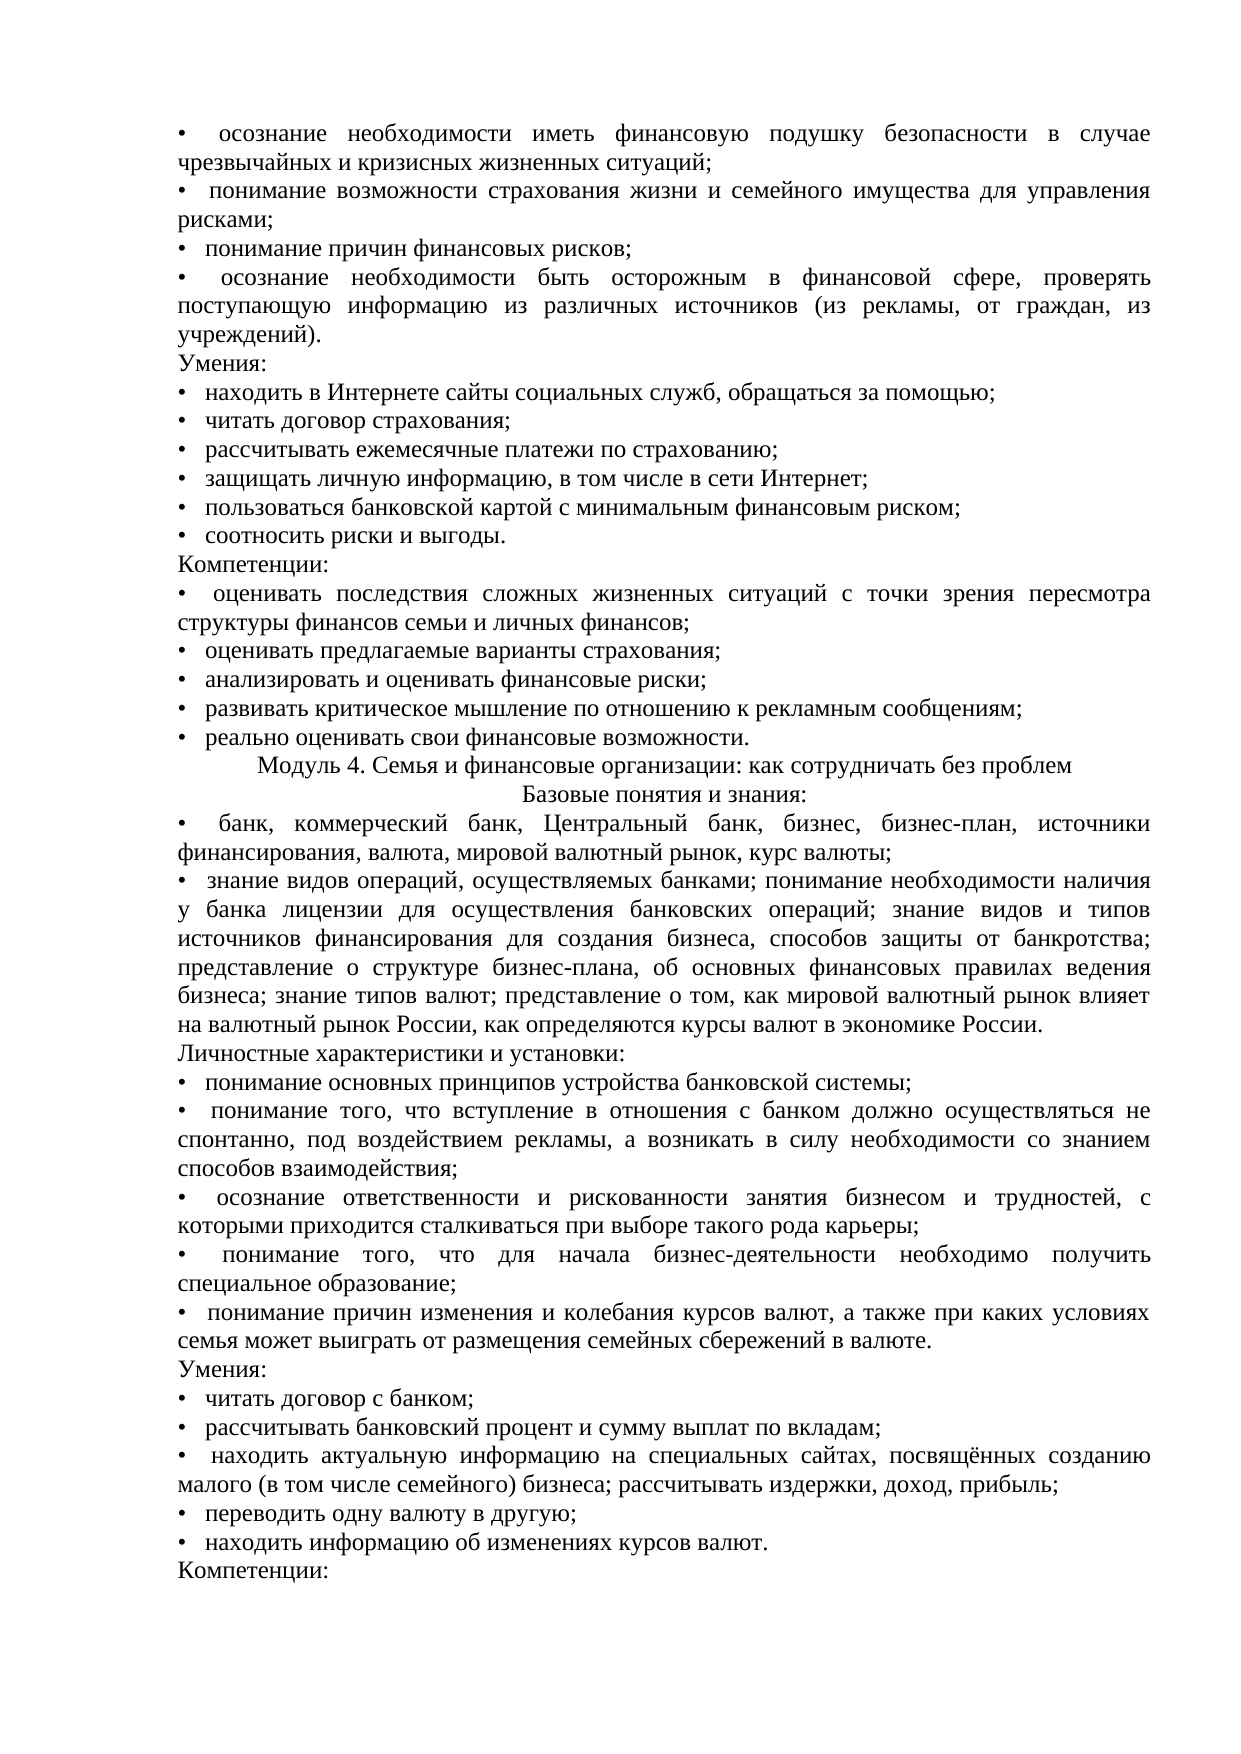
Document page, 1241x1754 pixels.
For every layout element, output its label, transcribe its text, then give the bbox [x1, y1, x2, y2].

text Модуль 4. Семья и финансовые организации: как сотрудничать без проблем [177, 751, 1152, 779]
text • оценивать предлагаемые варианты страхования; [177, 636, 1152, 664]
text • банк, коммерческий банк, Центральный банк, бизнес, бизнес-план, источники финансирования, валюта, мировой валютный рынок, курс валюты; [177, 808, 1152, 866]
text • осознание ответственности и рискованности занятия бизнесом и трудностей, с которыми приходится сталкиваться при выборе такого рода карьеры; [177, 1182, 1152, 1239]
text • читать договор с банком; [177, 1383, 1152, 1412]
text • осознание необходимости иметь финансовую подушку безопасности в случае чрезвычайных и кризисных жизненных ситуаций; [177, 118, 1152, 176]
text • находить актуальную информацию на специальных сайтах, посвящённых созданию малого (в том числе семейного) бизнеса; рассчитывать издержки, доход, прибыль; [177, 1441, 1152, 1498]
text • читать договор страхования; [177, 406, 1152, 434]
text • понимание возможности страхования жизни и семейного имущества для управления рисками; [177, 176, 1152, 233]
text • анализировать и оценивать финансовые риски; [177, 664, 1152, 693]
text • пользоваться банковской картой с минимальным финансовым риском; [177, 492, 1152, 521]
text • знание видов операций, осуществляемых банками; понимание необходимости наличия у банка лицензии для осуществления банковских операций; знание видов и типов источников финансирования для создания бизнеса, способов защиты от банкротства; представление о структуре бизнес-плана, об основных финансовых правилах ведения бизнеса; знание типов валют; представление о том, как мировой валютный рынок влияет на валютный рынок России, как определяются курсы валют в экономике России. [177, 866, 1152, 1038]
text • понимание причин изменения и колебания курсов валют, а также при каких условиях семья может выиграть от размещения семейных сбережений в валюте. [177, 1297, 1152, 1354]
text • понимание основных принципов устройства банковской системы; [177, 1067, 1152, 1096]
text • развивать критическое мышление по отношению к рекламным сообщениям; [177, 693, 1152, 722]
text • рассчитывать ежемесячные платежи по страхованию; [177, 434, 1152, 463]
text • понимание того, что вступление в отношения с банком должно осуществляться не спонтанно, под воздействием рекламы, а возникать в силу необходимости со знанием способов взаимодействия; [177, 1096, 1152, 1182]
text • понимание того, что для начала бизнес-деятельности необходимо получить специальное образование; [177, 1239, 1152, 1297]
text • находить информацию об изменениях курсов валют. [177, 1527, 1152, 1556]
text • переводить одну валюту в другую; [177, 1498, 1152, 1527]
text • понимание причин финансовых рисков; [177, 233, 1152, 262]
text • находить в Интернете сайты социальных служб, обращаться за помощью; [177, 377, 1152, 406]
text • соотносить риски и выгоды. [177, 521, 1152, 549]
text • защищать личную информацию, в том числе в сети Интернет; [177, 463, 1152, 492]
text Базовые понятия и знания: [177, 779, 1152, 808]
text • осознание необходимости быть осторожным в финансовой сфере, проверять поступающую информацию из различных источников (из рекламы, от граждан, из учреждений). [177, 262, 1152, 348]
text Личностные характеристики и установки: [177, 1038, 1152, 1067]
text • оценивать последствия сложных жизненных ситуаций с точки зрения пересмотра структуры финансов семьи и личных финансов; [177, 578, 1152, 636]
text • рассчитывать банковский процент и сумму выплат по вкладам; [177, 1412, 1152, 1441]
text • реально оценивать свои финансовые возможности. [177, 722, 1152, 751]
text Умения: [177, 1354, 1152, 1383]
text Компетенции: [177, 1556, 1152, 1584]
text Умения: [177, 348, 1152, 377]
text Компетенции: [177, 549, 1152, 578]
